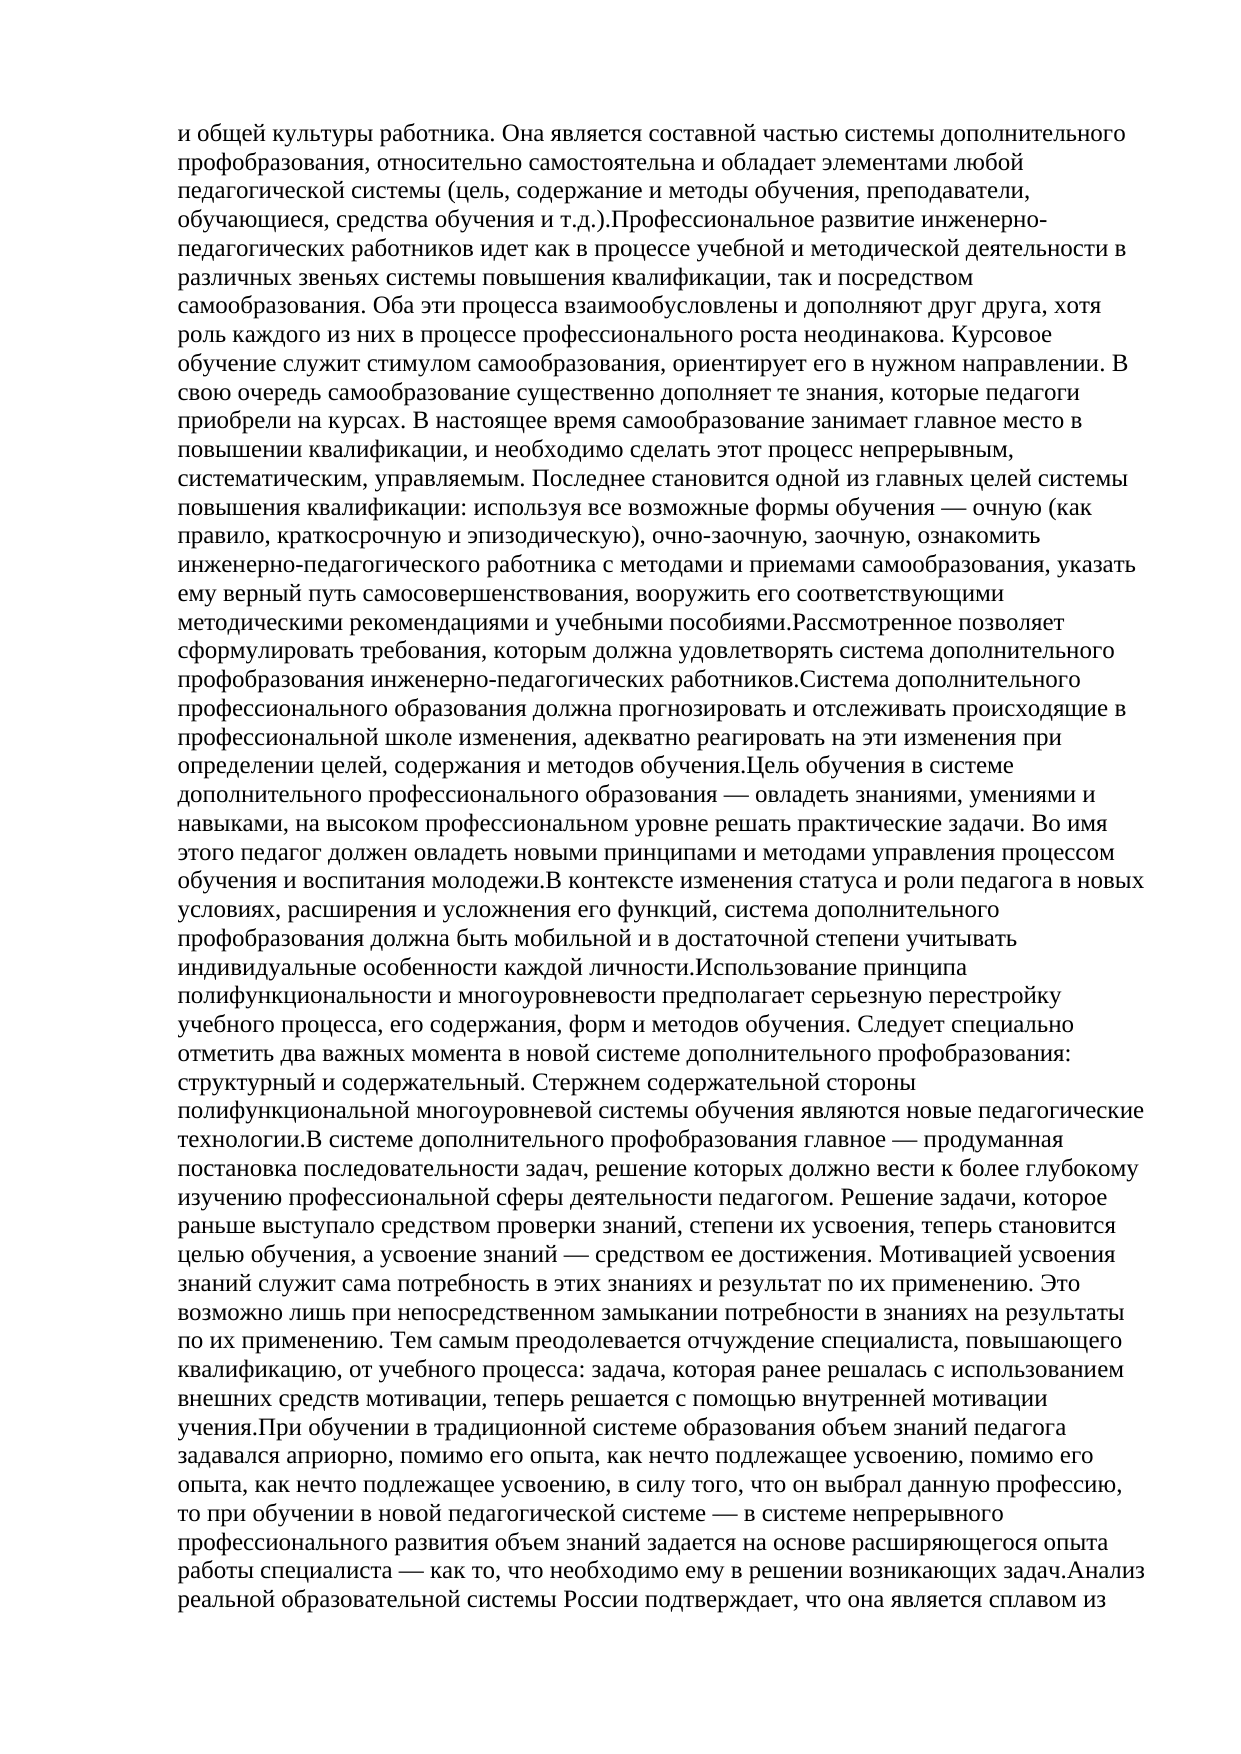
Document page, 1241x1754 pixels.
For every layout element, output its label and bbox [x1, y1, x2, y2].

text [177, 118, 1152, 1613]
